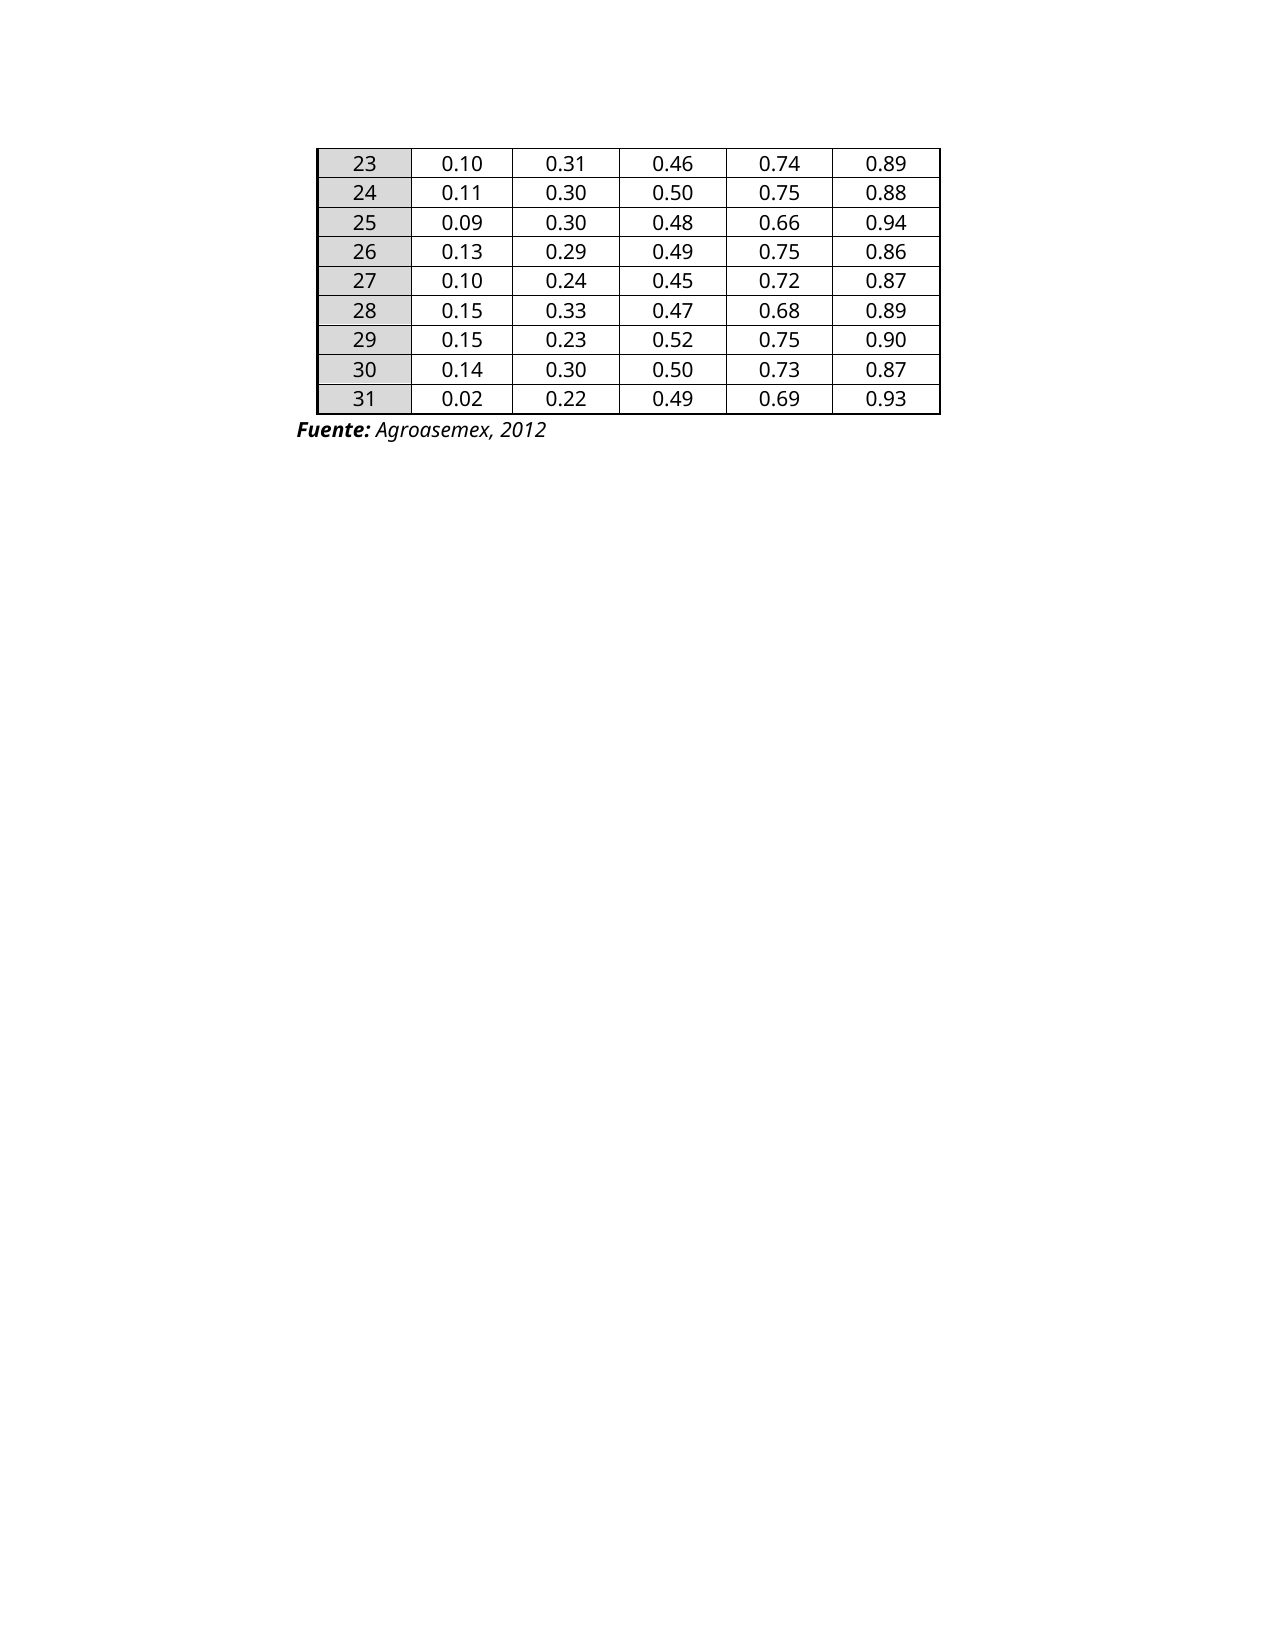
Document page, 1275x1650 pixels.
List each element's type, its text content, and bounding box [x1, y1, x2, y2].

table_cell 0.72 [727, 267, 832, 295]
table_cell 27 [319, 267, 411, 295]
table_cell 0.30 [513, 178, 619, 207]
table_cell 30 [319, 355, 411, 383]
table_cell 0.75 [727, 237, 832, 266]
text Fuente: Agroasemex, 2012 [177, 415, 1098, 443]
table_cell 0.86 [833, 237, 939, 266]
table_cell 0.50 [620, 355, 726, 383]
table_cell 0.15 [412, 326, 512, 354]
table_cell 24 [319, 178, 411, 207]
table_cell 0.11 [412, 178, 512, 207]
table_cell 0.75 [727, 178, 832, 207]
table_cell 29 [319, 326, 411, 354]
table_cell 0.23 [513, 326, 619, 354]
table_cell 0.88 [833, 178, 939, 207]
table_cell 0.87 [833, 267, 939, 295]
table_cell 0.68 [727, 296, 832, 324]
table_cell 0.10 [412, 149, 512, 177]
table_cell 0.94 [833, 208, 939, 236]
table_cell 0.30 [513, 355, 619, 383]
table_cell 0.31 [513, 149, 619, 177]
table_cell 0.45 [620, 267, 726, 295]
table_cell 0.75 [727, 326, 832, 354]
table_cell 0.02 [412, 385, 512, 413]
table_cell 0.15 [412, 296, 512, 324]
table_cell 0.93 [833, 385, 939, 413]
table_cell 0.30 [513, 208, 619, 236]
table_cell 0.33 [513, 296, 619, 324]
table_cell 0.47 [620, 296, 726, 324]
table_cell 31 [319, 385, 411, 413]
table_cell 0.74 [727, 149, 832, 177]
table_cell 0.49 [620, 237, 726, 266]
table_cell 0.87 [833, 355, 939, 383]
table_cell 0.90 [833, 326, 939, 354]
table_cell 0.73 [727, 355, 832, 383]
table_cell 0.52 [620, 326, 726, 354]
table_cell 0.10 [412, 267, 512, 295]
table_cell 0.09 [412, 208, 512, 236]
table_cell 0.48 [620, 208, 726, 236]
table_cell 0.46 [620, 149, 726, 177]
table_cell 28 [319, 296, 411, 324]
table_cell 25 [319, 208, 411, 236]
table_cell 0.14 [412, 355, 512, 383]
table_cell 0.22 [513, 385, 619, 413]
table_cell 0.13 [412, 237, 512, 266]
table_cell 0.89 [833, 296, 939, 324]
table_cell 0.69 [727, 385, 832, 413]
table_cell 26 [319, 237, 411, 266]
table_cell 0.66 [727, 208, 832, 236]
table_cell 0.24 [513, 267, 619, 295]
table_cell 0.49 [620, 385, 726, 413]
table_cell 23 [319, 149, 411, 177]
table_cell 0.50 [620, 178, 726, 207]
table_cell 0.29 [513, 237, 619, 266]
table_cell 0.89 [833, 149, 939, 177]
